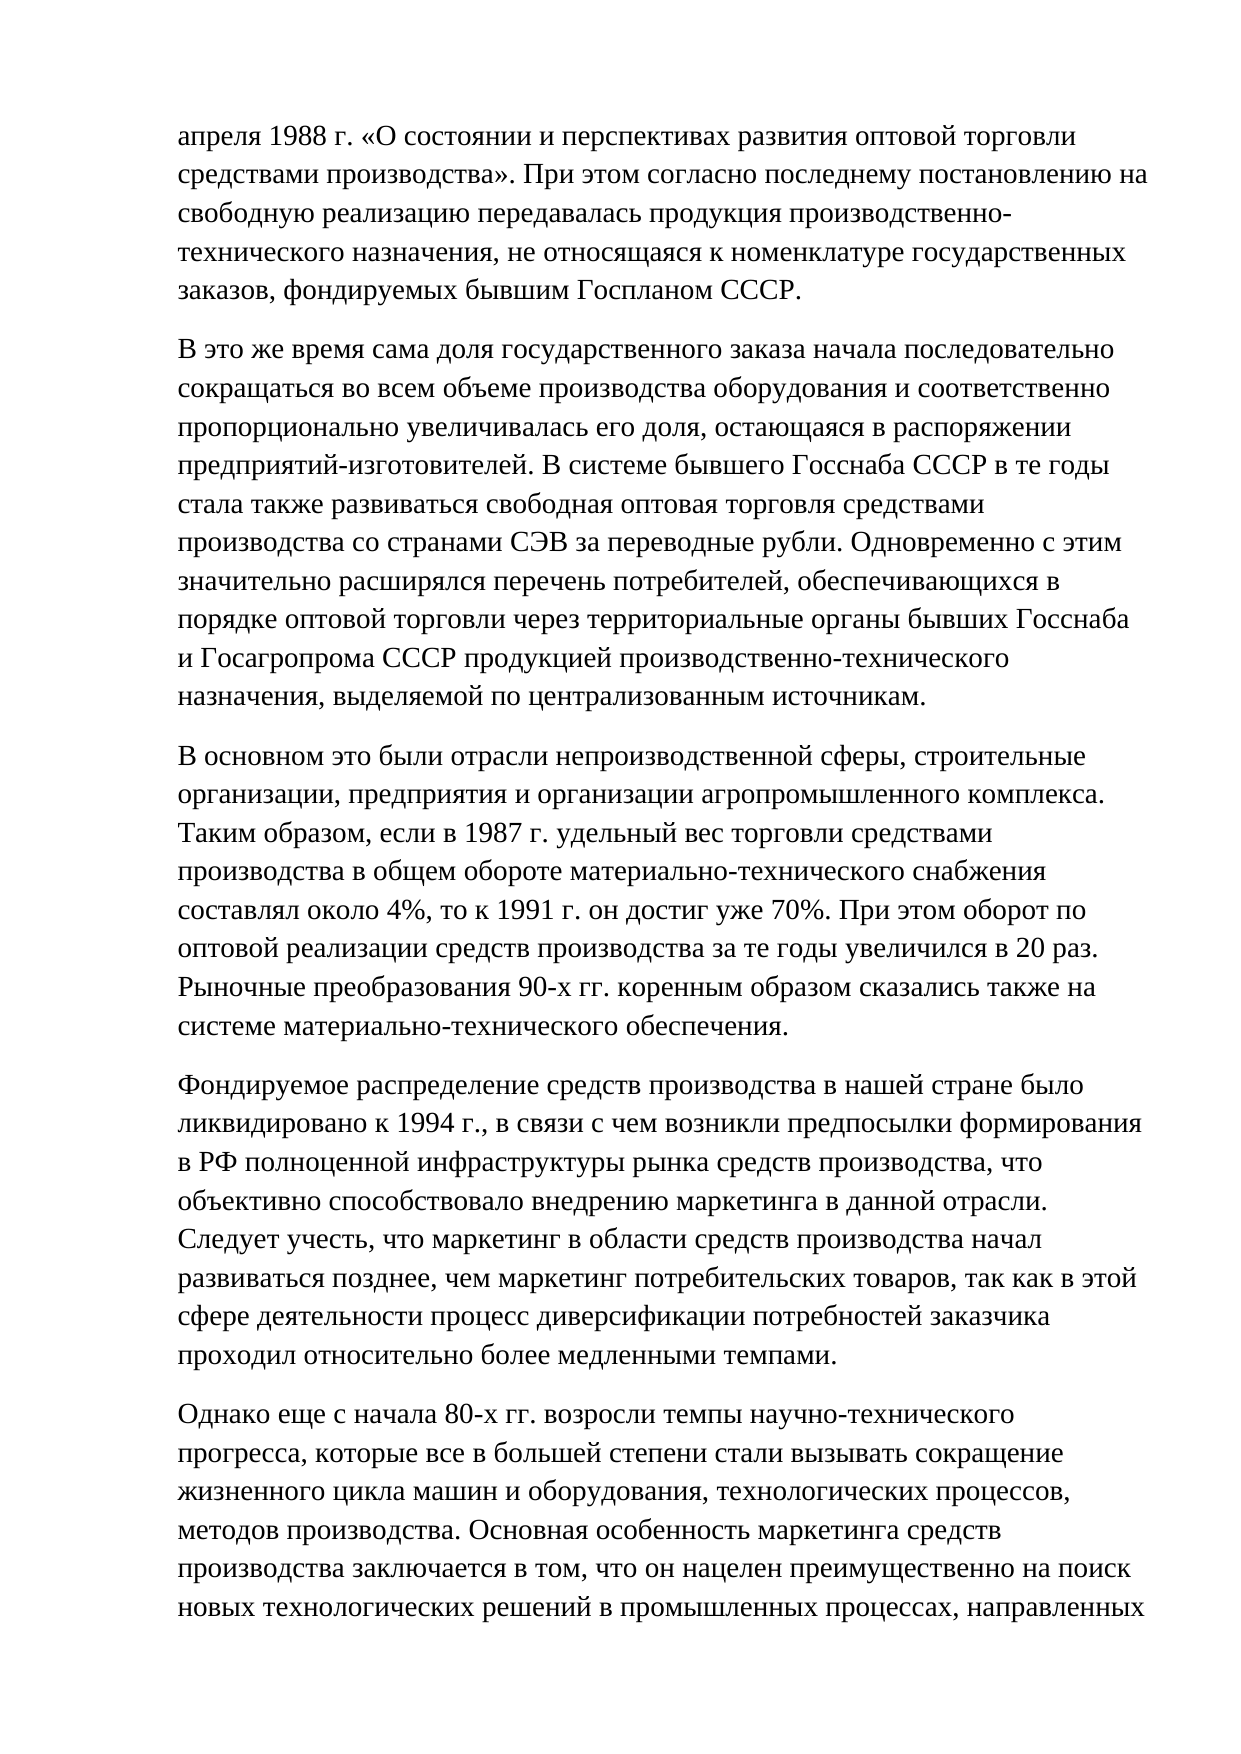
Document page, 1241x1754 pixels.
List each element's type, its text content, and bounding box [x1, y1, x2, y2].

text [177, 118, 1152, 306]
text В основном это были отрасли непроизводственной сферы, строительные организации, предприятия и организации агропромышленного комплекса. Таким образом, если в 1987 г. удельный вес торговли средствами производства в общем обороте материально-технического снабжения составлял около 4%, то к 1991 г. он достиг уже 70%. При этом оборот по оптовой реализации средств производства за те годы увеличился в 20 раз. Рыночные преобразования 90-х гг. коренным образом сказались также на системе материально-технического обеспечения. [177, 738, 1152, 1041]
text Фондируемое распределение средств производства в нашей стране было ликвидировано к 1994 г., в связи с чем возникли предпосылки формирования в РФ полноценной инфраструктуры рынка средств производства, что объективно способствовало внедрению маркетинга в данной отрасли. Следует учесть, что маркетинг в области средств производства начал развиваться позднее, чем маркетинг потребительских товаров, так как в этой сфере деятельности процесс диверсификации потребностей заказчика проходил относительно более медленными темпами. [177, 1067, 1152, 1370]
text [177, 1396, 1152, 1622]
text В это же время сама доля государственного заказа начала последовательно сокращаться во всем объеме производства оборудования и соответственно пропорционально увеличивалась его доля, остающаяся в распоряжении предприятий-изготовителей. В системе бывшего Госснаба СССР в те годы стала также развиваться свободная оптовая торговля средствами производства со странами СЭВ за переводные рубли. Одновременно с этим значительно расширялся перечень потребителей, обеспечивающихся в порядке оптовой торговли через территориальные органы бывших Госснаба и Госагропрома СССР продукцией производственно-технического назначения, выделяемой по централизованным источникам. [177, 332, 1152, 712]
